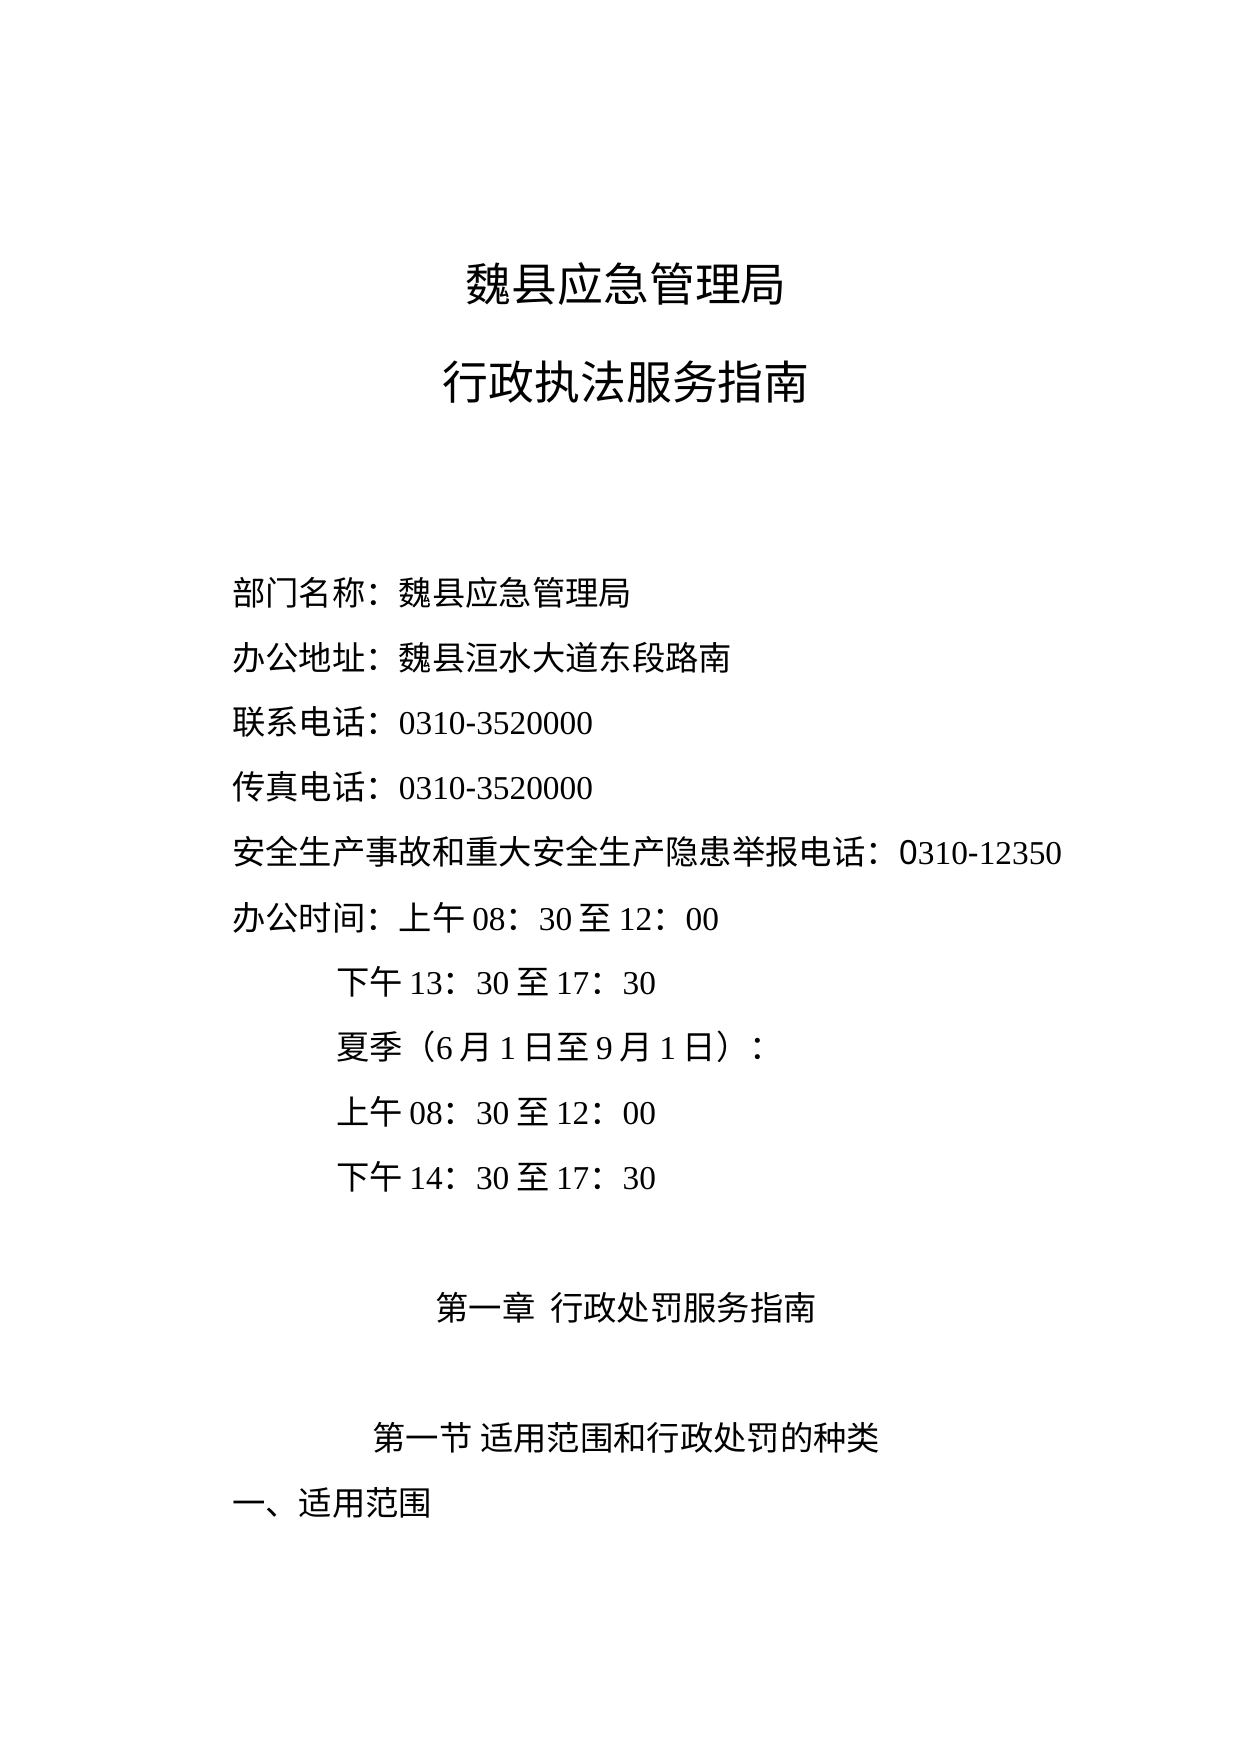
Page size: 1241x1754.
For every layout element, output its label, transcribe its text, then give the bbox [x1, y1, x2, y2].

text 下午13：30至17：30 [165, 948, 1087, 1013]
text 联系电话：0310-3520000 [165, 688, 1087, 753]
text 下午14：30至17：30 [165, 1143, 1087, 1208]
text 办公时间：上午08：30至12：00 [165, 883, 1087, 948]
text 第一章 行政处罚服务指南 [165, 1273, 1087, 1338]
text 一、适用范围 [165, 1468, 1087, 1533]
list 适用范围和行政处罚的种类 [165, 1403, 1087, 1468]
text 行政执法服务指南 [165, 330, 1087, 428]
text 魏县应急管理局 [165, 233, 1087, 330]
text 部门名称：魏县应急管理局 [165, 558, 1087, 623]
text 上午08：30至12：00 [165, 1078, 1087, 1143]
text 安全生产事故和重大安全生产隐患举报电话：0310-12350 [165, 818, 1087, 883]
text 夏季（6月1日至9月1日）： [165, 1013, 1087, 1078]
text 传真电话：0310-3520000 [165, 753, 1087, 818]
text 办公地址：魏县洹水大道东段路南 [165, 623, 1087, 688]
